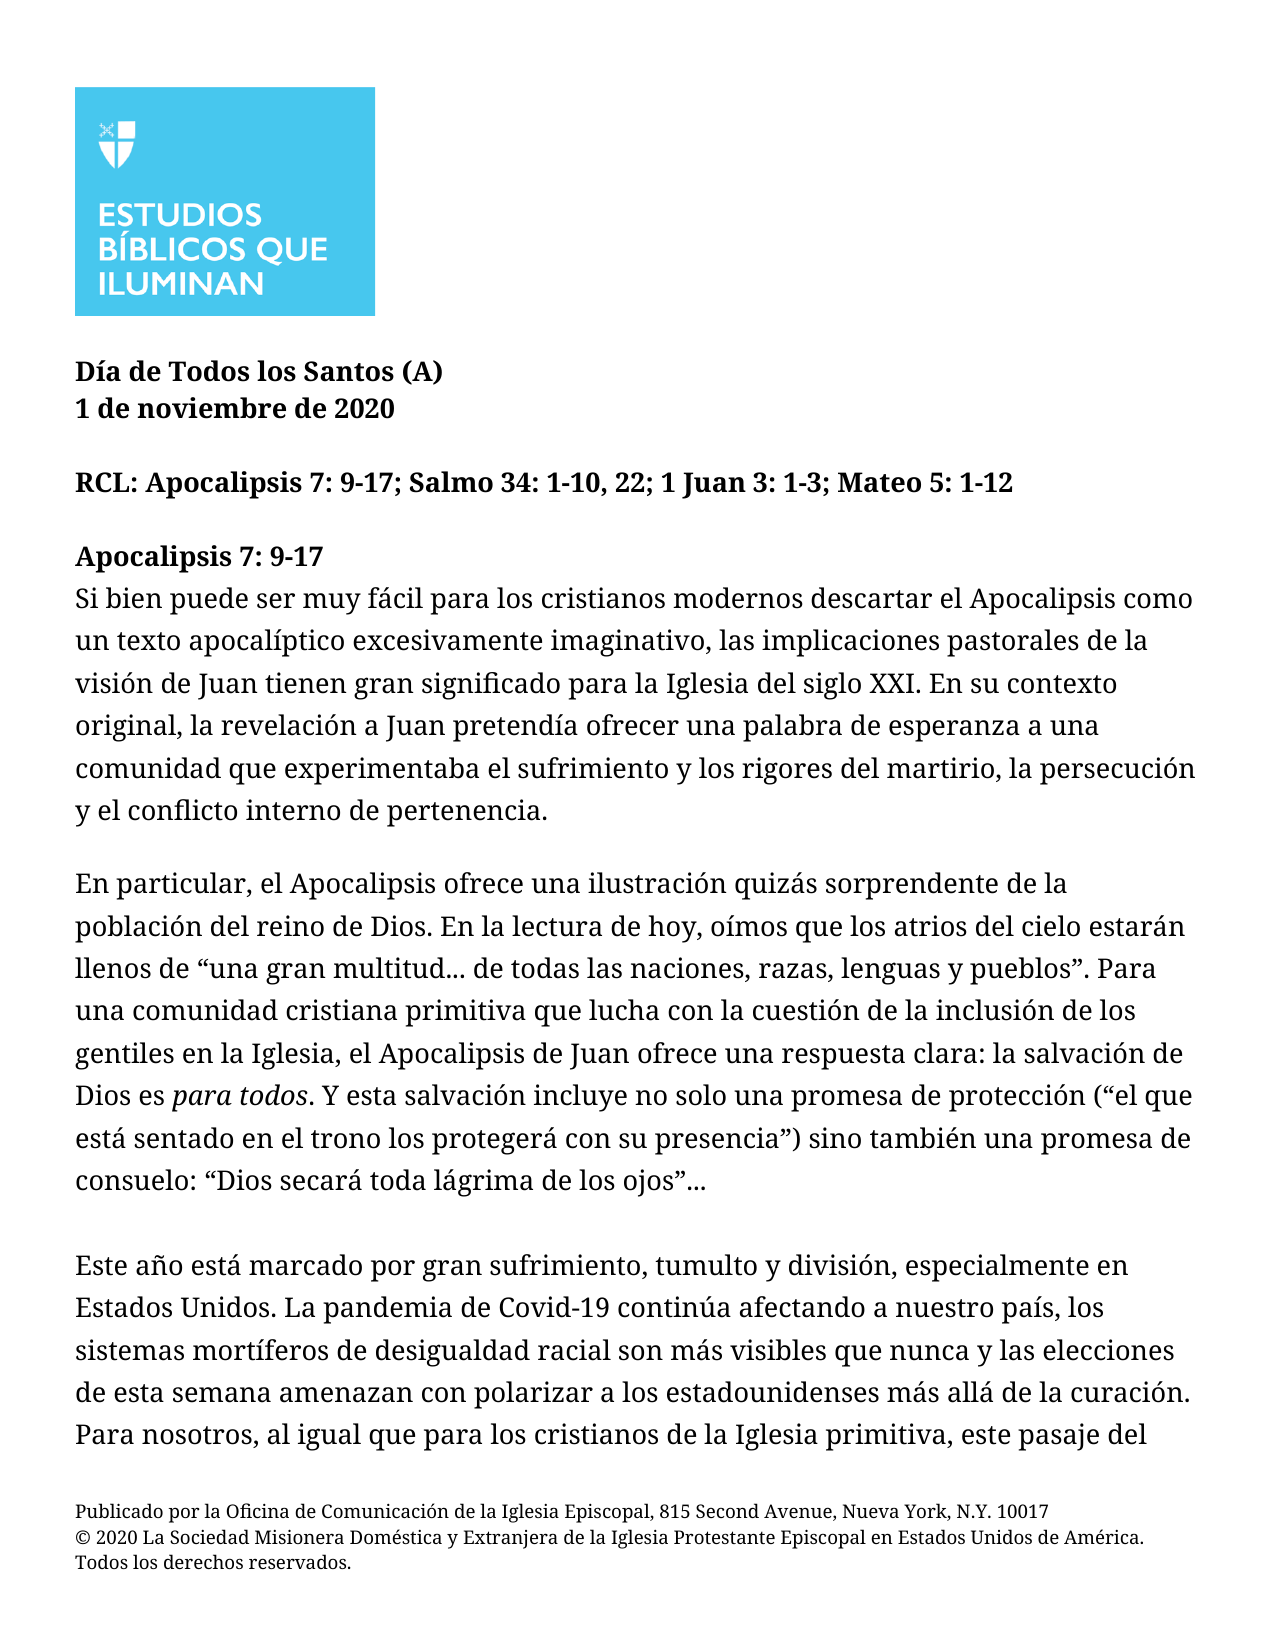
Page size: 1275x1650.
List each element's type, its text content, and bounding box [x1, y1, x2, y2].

text Apocalipsis 7: 9-17 Si bien puede ser muy fácil para los cristianos modernos descartar el Apocalipsis como un texto apocalíptico excesivamente imaginativo, las implicaciones pastorales de la visión de Juan tienen gran significado para la Iglesia del siglo XXI. En su contexto original, la revelación a Juan pretendía ofrecer una palabra de esperanza a una comunidad que experimentaba el sufrimiento y los rigores del martirio, la persecución y el conflicto interno de pertenencia. [75, 537, 1200, 861]
text En particular, el Apocalipsis ofrece una ilustración quizás sorprendente de la población del reino de Dios. En la lectura de hoy, oímos que los atrios del cielo estarán llenos de “una gran multitud... de todas las naciones, razas, lenguas y pueblos”. Para una comunidad cristiana primitiva que lucha con la cuestión de la inclusión de los gentiles en la Iglesia, el Apocalipsis de Juan ofrece una respuesta clara: la salvación de Dios es para todos. Y esta salvación incluye no solo una promesa de protección (“el que está sentado en el trono los protegerá con su presencia”) sino también una promesa de consuelo: “Dios secará toda lágrima de los ojos”... [75, 865, 1200, 1198]
text RCL: Apocalipsis 7: 9-17; Salmo 34: 1-10, 22; 1 Juan 3: 1-3; Mateo 5: 1-12 [75, 463, 1200, 500]
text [75, 1246, 1200, 1453]
text Día de Todos los Santos (A) 1 de noviembre de 2020 [75, 353, 1200, 426]
picture [75, 87, 375, 316]
